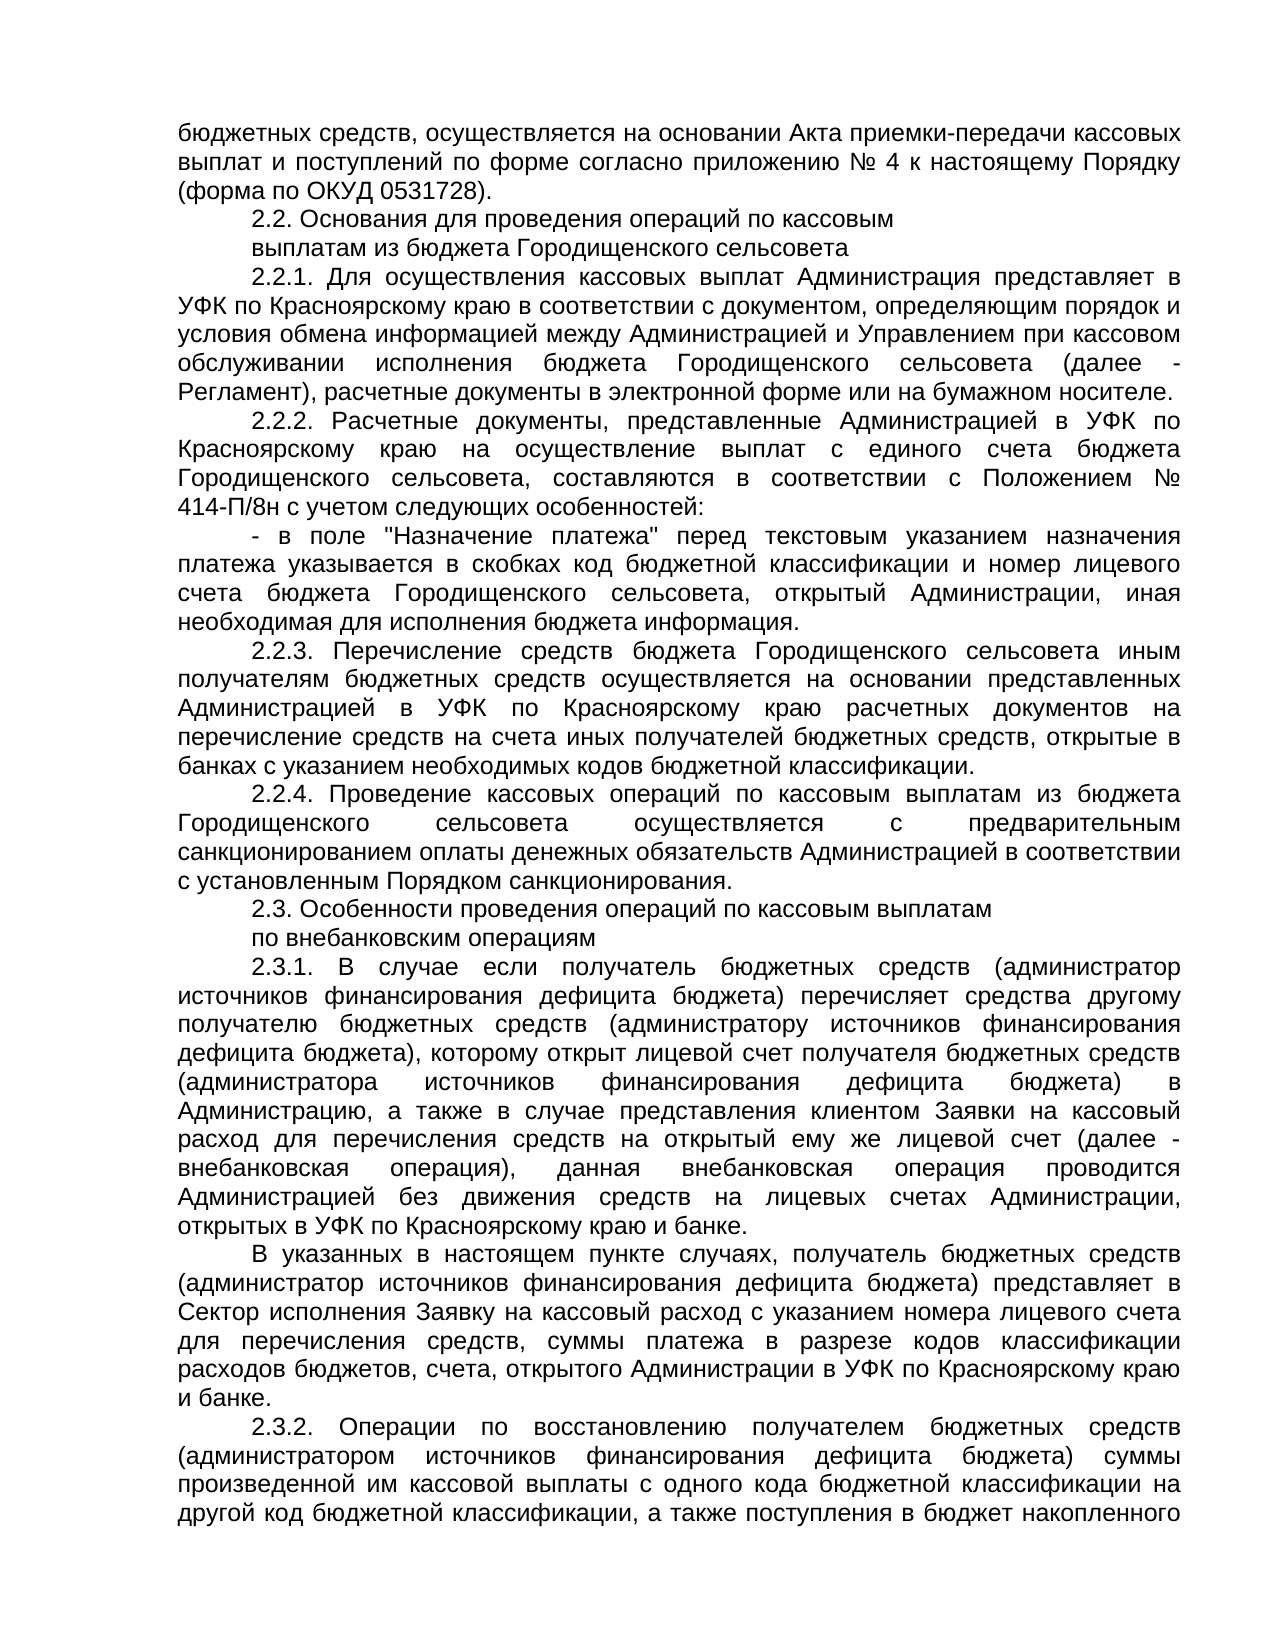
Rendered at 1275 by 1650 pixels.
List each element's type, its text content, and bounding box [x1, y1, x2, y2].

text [177, 1412, 1182, 1527]
text - в поле "Назначение платежа" перед текстовым указанием назначения платежа указывается в скобках код бюджетной классификации и номер лицевого счета бюджета Городищенского сельсовета, открытый Администрации, иная необходимая для исполнения бюджета информация. [177, 521, 1182, 636]
text 2.3.1. В случае если получатель бюджетных средств (администратор источников финансирования дефицита бюджета) перечисляет средства другому получателю бюджетных средств (администратору источников финансирования дефицита бюджета), которому открыт лицевой счет получателя бюджетных средств (администратора источников финансирования дефицита бюджета) в Администрацию, а также в случае представления клиентом Заявки на кассовый расход для перечисления средств на открытый ему же лицевой счет (далее - внебанковская операция), данная внебанковская операция проводится Администрацией без движения средств на лицевых счетах Администрации, открытых в УФК по Красноярскому краю и банке. [177, 952, 1182, 1239]
text 2.2.1. Для осуществления кассовых выплат Администрация представляет в УФК по Красноярскому краю в соответствии с документом, определяющим порядок и условия обмена информацией между Администрацией и Управлением при кассовом обслуживании исполнения бюджета Городищенского сельсовета (далее - Регламент), расчетные документы в электронной форме или на бумажном носителе. [177, 262, 1182, 406]
text 2.2.2. Расчетные документы, представленные Администрацией в УФК по Красноярскому краю на осуществление выплат с единого счета бюджета Городищенского сельсовета, составляются в соответствии с Положением № 414-П/8н с учетом следующих особенностей: [177, 406, 1182, 521]
text 2.3. Особенности проведения операций по кассовым выплатам [177, 894, 1182, 923]
text В указанных в настоящем пункте случаях, получатель бюджетных средств (администратор источников финансирования дефицита бюджета) представляет в Сектор исполнения Заявку на кассовый расход с указанием номера лицевого счета для перечисления средств, суммы платежа в разрезе кодов классификации расходов бюджетов, счета, открытого Администрации в УФК по Красноярскому краю и банке. [177, 1239, 1182, 1412]
text по внебанковским операциям [177, 923, 1182, 952]
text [177, 118, 1182, 204]
text 2.2.3. Перечисление средств бюджета Городищенского сельсовета иным получателям бюджетных средств осуществляется на основании представленных Администрацией в УФК по Красноярскому краю расчетных документов на перечисление средств на счета иных получателей бюджетных средств, открытые в банках с указанием необходимых кодов бюджетной классификации. [177, 636, 1182, 779]
text 2.2.4. Проведение кассовых операций по кассовым выплатам из бюджета Городищенского сельсовета осуществляется с предварительным санкционированием оплаты денежных обязательств Администрацией в соответствии с установленным Порядком санкционирования. [177, 779, 1182, 894]
text выплатам из бюджета Городищенского сельсовета [177, 233, 1182, 262]
text 2.2. Основания для проведения операций по кассовым [177, 204, 1182, 233]
